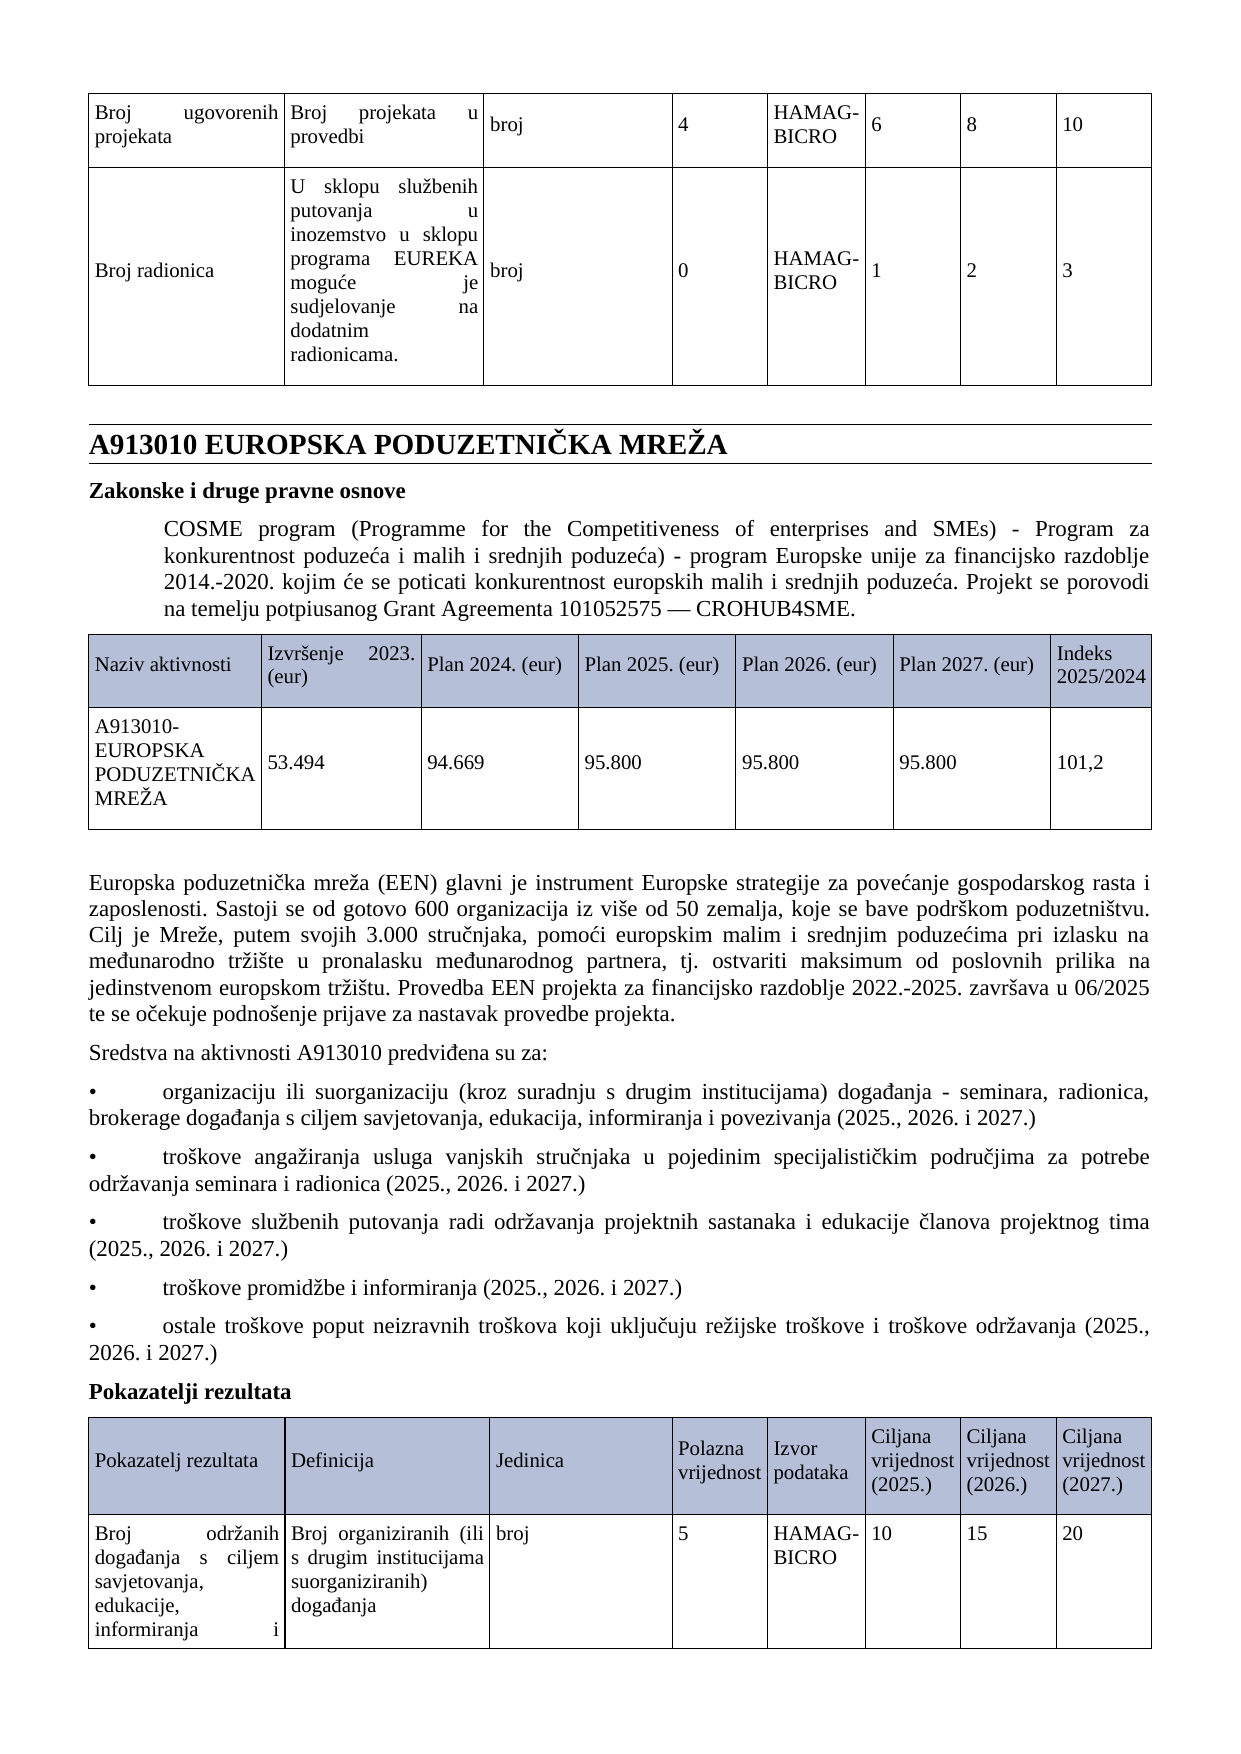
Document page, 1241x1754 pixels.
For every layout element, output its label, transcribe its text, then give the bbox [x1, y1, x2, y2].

text COSME program (Programme for the Competitiveness of enterprises and SMEs) - Program za konkurentnost poduzeća i malih i srednjih poduzeća) - program Europske unije za financijsko razdoblje 2014.-2020. kojim će se poticati konkurentnost europskih malih i srednjih poduzeća. Projekt se porovodi na temelju potpiusanog Grant Agreementa 101052575 — CROHUB4SME. [164, 516, 1152, 621]
table_cell 95.800 [579, 708, 735, 829]
table_cell 5 [673, 1515, 767, 1647]
table_cell 10 [866, 1515, 960, 1647]
table_cell 3 [1057, 168, 1151, 384]
table_cell 10 [1057, 94, 1151, 167]
table_cell broj [484, 168, 672, 384]
text • troškove službenih putovanja radi održavanja projektnih sastanaka i edukacije članova projektnog tima (2025., 2026. i 2027.) [89, 1208, 1152, 1261]
table_cell 95.800 [894, 708, 1050, 829]
table_cell 95.800 [736, 708, 893, 829]
subtitle Pokazatelji rezultata [89, 1378, 1152, 1404]
table_cell 53.494 [262, 708, 421, 829]
table_cell 8 [961, 94, 1056, 167]
table_cell A913010-EUROPSKA PODUZETNIČKA MREŽA [89, 708, 261, 829]
table_cell 20 [1057, 1515, 1151, 1647]
table_header Jedinica [490, 1418, 672, 1514]
table_cell HAMAG-BICRO [768, 1515, 865, 1647]
table_header Plan 2025. (eur) [579, 635, 735, 707]
table_header Izvršenje 2023. (eur) [262, 635, 421, 707]
table_cell 2 [961, 168, 1056, 384]
subtitle Zakonske i druge pravne osnove [89, 477, 1152, 503]
text • organizaciju ili suorganizaciju (kroz suradnju s drugim institucijama) događanja - seminara, radionica, brokerage događanja s ciljem savjetovanja, edukacija, informiranja i povezivanja (2025., 2026. i 2027.) [89, 1078, 1152, 1131]
table_cell 15 [961, 1515, 1056, 1647]
text • troškove promidžbe i informiranja (2025., 2026. i 2027.) [89, 1274, 1152, 1300]
table_cell broj [484, 94, 672, 167]
table_header Plan 2027. (eur) [894, 635, 1050, 707]
table_header Ciljana vrijednost (2025.) [866, 1418, 960, 1514]
table_cell HAMAG-BICRO [768, 168, 865, 384]
table_header Izvor podataka [768, 1418, 865, 1514]
table_cell 0 [673, 168, 767, 384]
table_cell broj [490, 1515, 672, 1647]
text • troškove angažiranja usluga vanjskih stručnjaka u pojedinim specijalističkim područjima za potrebe održavanja seminara i radionica (2025., 2026. i 2027.) [89, 1143, 1152, 1196]
table_header Plan 2026. (eur) [736, 635, 893, 707]
table_header Ciljana vrijednost (2026.) [961, 1418, 1056, 1514]
table_header Definicija [286, 1418, 489, 1514]
table_header Indeks 2025/2024 [1051, 635, 1151, 707]
table_cell 6 [866, 94, 960, 167]
table_cell 94.669 [422, 708, 578, 829]
table_cell Broj radionica [89, 168, 284, 384]
table_cell HAMAG-BICRO [768, 94, 865, 167]
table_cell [286, 1515, 489, 1647]
table_cell U sklopu službenih putovanja u inozemstvo u sklopu programa EUREKA moguće je sudjelovanje na dodatnim radionicama. [285, 168, 483, 384]
table_cell Broj ugovorenih projekata [89, 94, 284, 167]
table_header Naziv aktivnosti [89, 635, 261, 707]
table_header Pokazatelj rezultata [89, 1418, 284, 1514]
table_header Ciljana vrijednost (2027.) [1057, 1418, 1151, 1514]
subtitle A913010 EUROPSKA PODUZETNIČKA MREŽA [89, 425, 1152, 463]
text Sredstva na aktivnosti A913010 predviđena su za: [89, 1039, 1152, 1066]
table_cell Broj projekata u provedbi [285, 94, 483, 167]
table_header Plan 2024. (eur) [422, 635, 578, 707]
text Europska poduzetnička mreža (EEN) glavni je instrument Europske strategije za povećanje gospodarskog rasta i zaposlenosti. Sastoji se od gotovo 600 organizacija iz više od 50 zemalja, koje se bave podrškom poduzetništvu. Cilj je Mreže, putem svojih 3.000 stručnjaka, pomoći europskim malim i srednjim poduzećima pri izlasku na međunarodno tržište u pronalasku međunarodnog partnera, tj. ostvariti maksimum od poslovnih prilika na jedinstvenom europskom tržištu. Provedba EEN projekta za financijsko razdoblje 2022.-2025. završava u 06/2025 te se očekuje podnošenje prijave za nastavak provedbe projekta. [89, 868, 1152, 1027]
table_cell 4 [673, 94, 767, 167]
text • ostale troškove poput neizravnih troškova koji uključuju režijske troškove i troškove održavanja (2025., 2026. i 2027.) [89, 1312, 1152, 1365]
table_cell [89, 1515, 284, 1647]
table_cell 1 [866, 168, 960, 384]
table_cell 101,2 [1051, 708, 1151, 829]
table_header Polazna vrijednost [673, 1418, 767, 1514]
